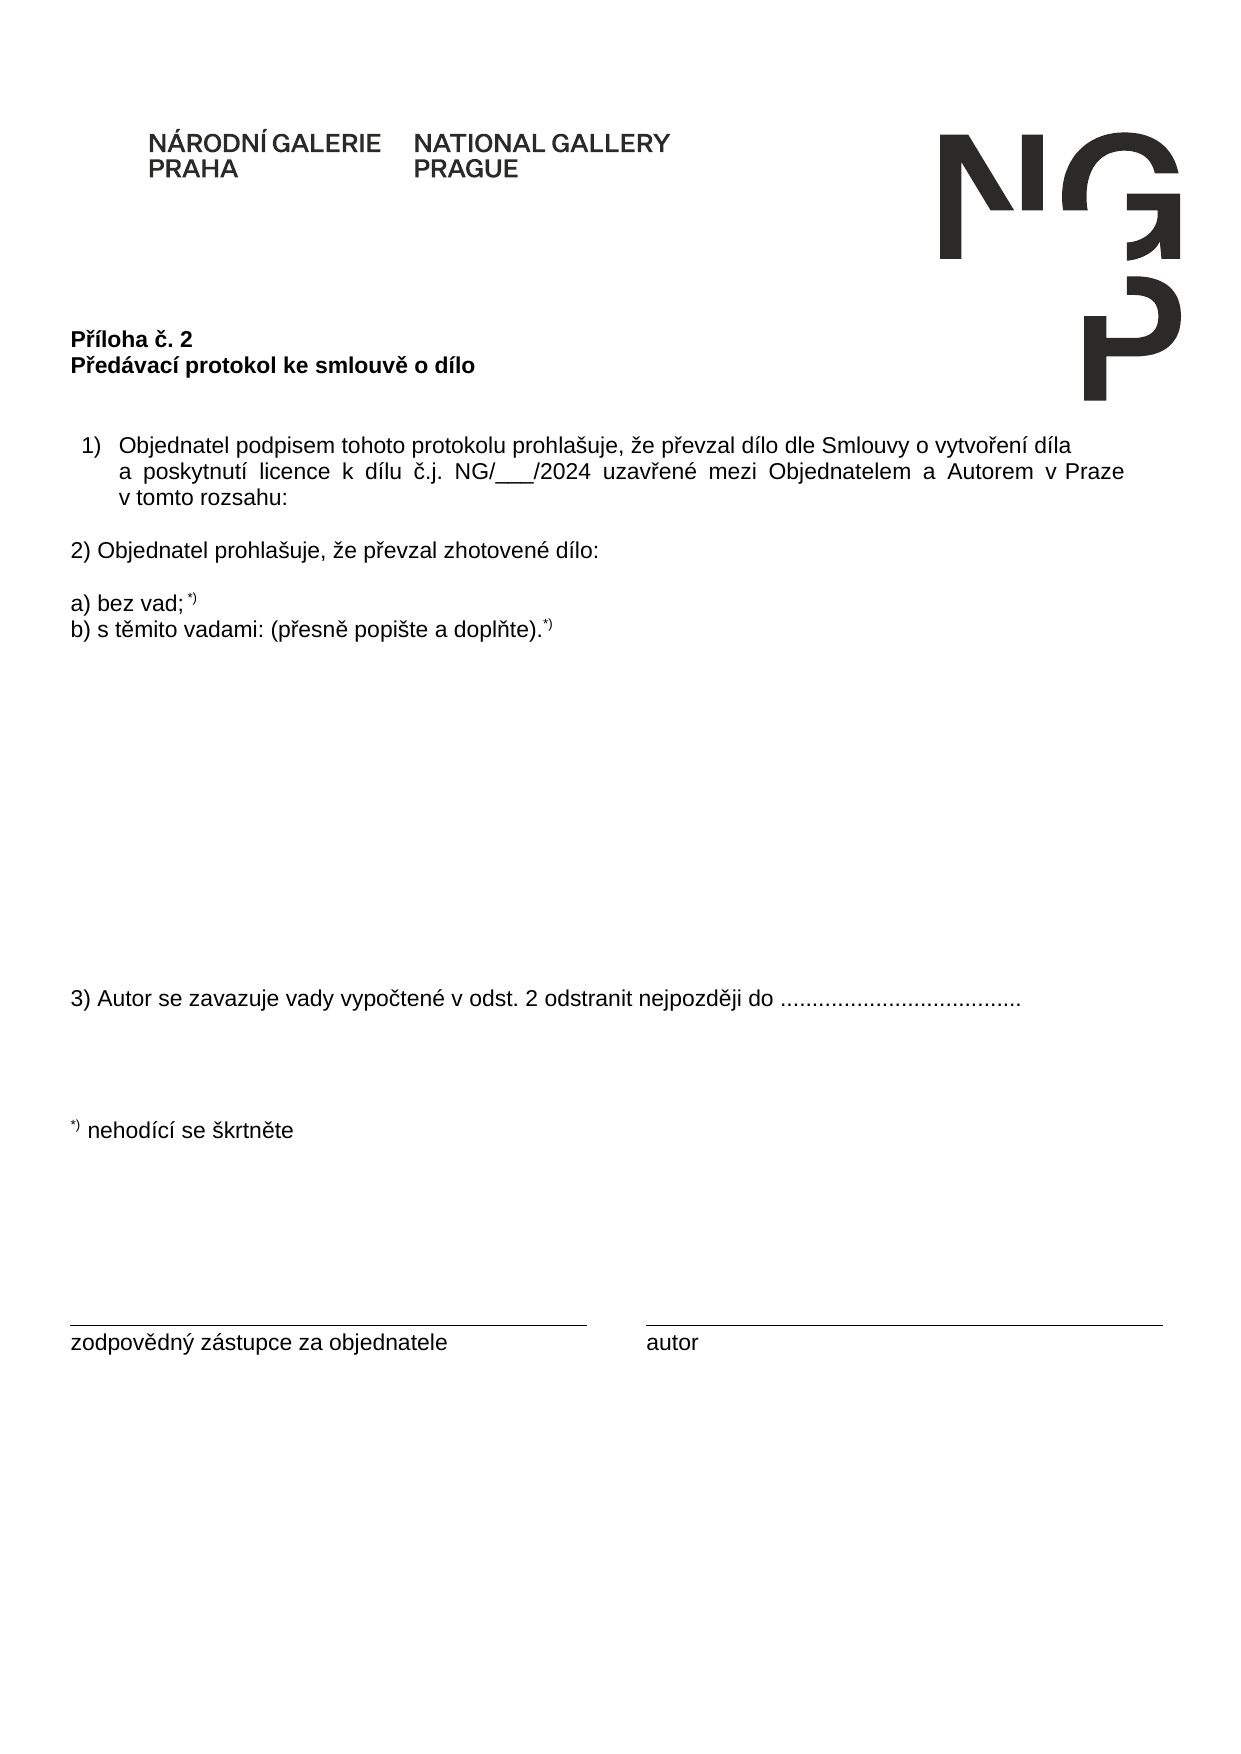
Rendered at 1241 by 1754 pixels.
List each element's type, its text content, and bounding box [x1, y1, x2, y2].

table_cell zodpovědný zástupce za objednatele [59, 1170, 635, 1408]
table_header Příloha č. 2 Předávací protokol ke smlouvě o dílo Objednatel podpisem tohoto protokolu prohlašuje, že převzal dílo dle Smlouvy o vytvoření díla a poskytnutí licence k dílu č.j. NG/___/2024 uzavřené mezi Objednatelem a Autorem v Praze v tomto rozsahu: 2) Objednatel prohlašuje, že převzal zhotovené dílo: a) bez vad; *) b) s těmito vadami: (přesně popište a doplňte).*) 3) Autor se zavazuje vady vypočtené v odst. 2 odstranit nejpozději do ...................................... *) nehodící se škrtněte [59, 326, 1122, 1169]
table_header [1122, 326, 1240, 1169]
table_cell autor [635, 1170, 1179, 1408]
